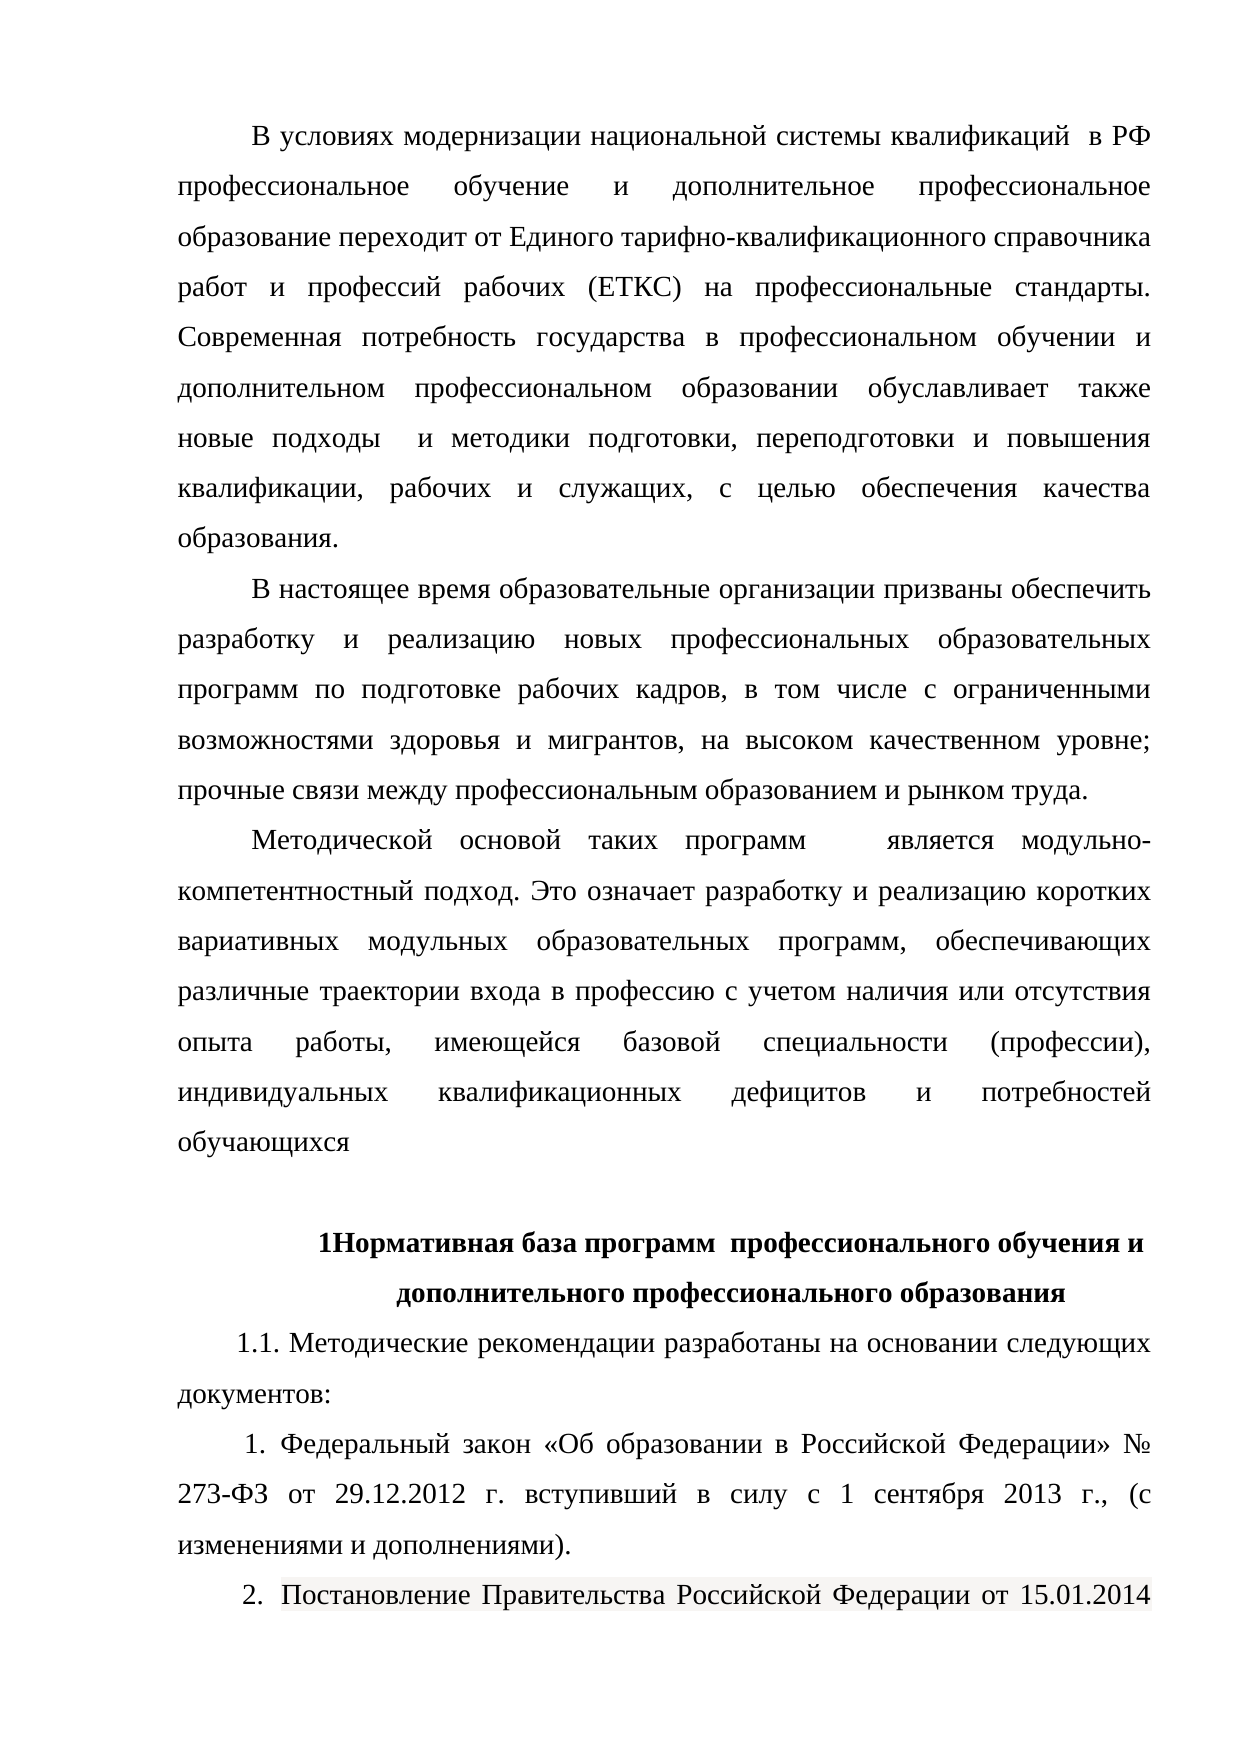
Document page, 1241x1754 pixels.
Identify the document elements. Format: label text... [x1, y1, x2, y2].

text В условиях модернизации национальной системы квалификаций в РФ профессиональное обучение и дополнительное профессиональное образование переходит от Единого тарифно-квалификационного справочника работ и профессий рабочих (ЕТКС) на профессиональные стандарты. Современная потребность государства в профессиональном обучении и дополнительном профессиональном образовании обуславливает также новые подходы и методики подготовки, переподготовки и повышения квалификации, рабочих и служащих, с целью обеспечения качества образования. [177, 118, 1152, 554]
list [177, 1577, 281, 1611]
text Методической основой таких программ является модульно-компетентностный подход. Это означает разработку и реализацию коротких вариативных модульных образовательных программ, обеспечивающих различные траектории входа в профессию с учетом наличия или отсутствия опыта работы, имеющейся базовой специальности (профессии), индивидуальных квалификационных дефицитов и потребностей обучающихся [177, 822, 1152, 1158]
list Федеральный закон «Об образовании в Российской Федерации» № 273-ФЗ от 29.12.2012 г. вступивший в силу с 1 сентября 2013 г., (с изменениями и дополнениями). [177, 1426, 1152, 1560]
text 1Нормативная база программ профессионального обучения и дополнительного профессионального образования [311, 1225, 1152, 1309]
text В настоящее время образовательные организации призваны обеспечить разработку и реализацию новых профессиональных образовательных программ по подготовке рабочих кадров, в том числе с ограниченными возможностями здоровья и мигрантов, на высоком качественном уровне; прочные связи между профессиональным образованием и рынком труда. [177, 571, 1152, 806]
text 1.1. Методические рекомендации разработаны на основании следующих документов: [177, 1326, 1152, 1409]
